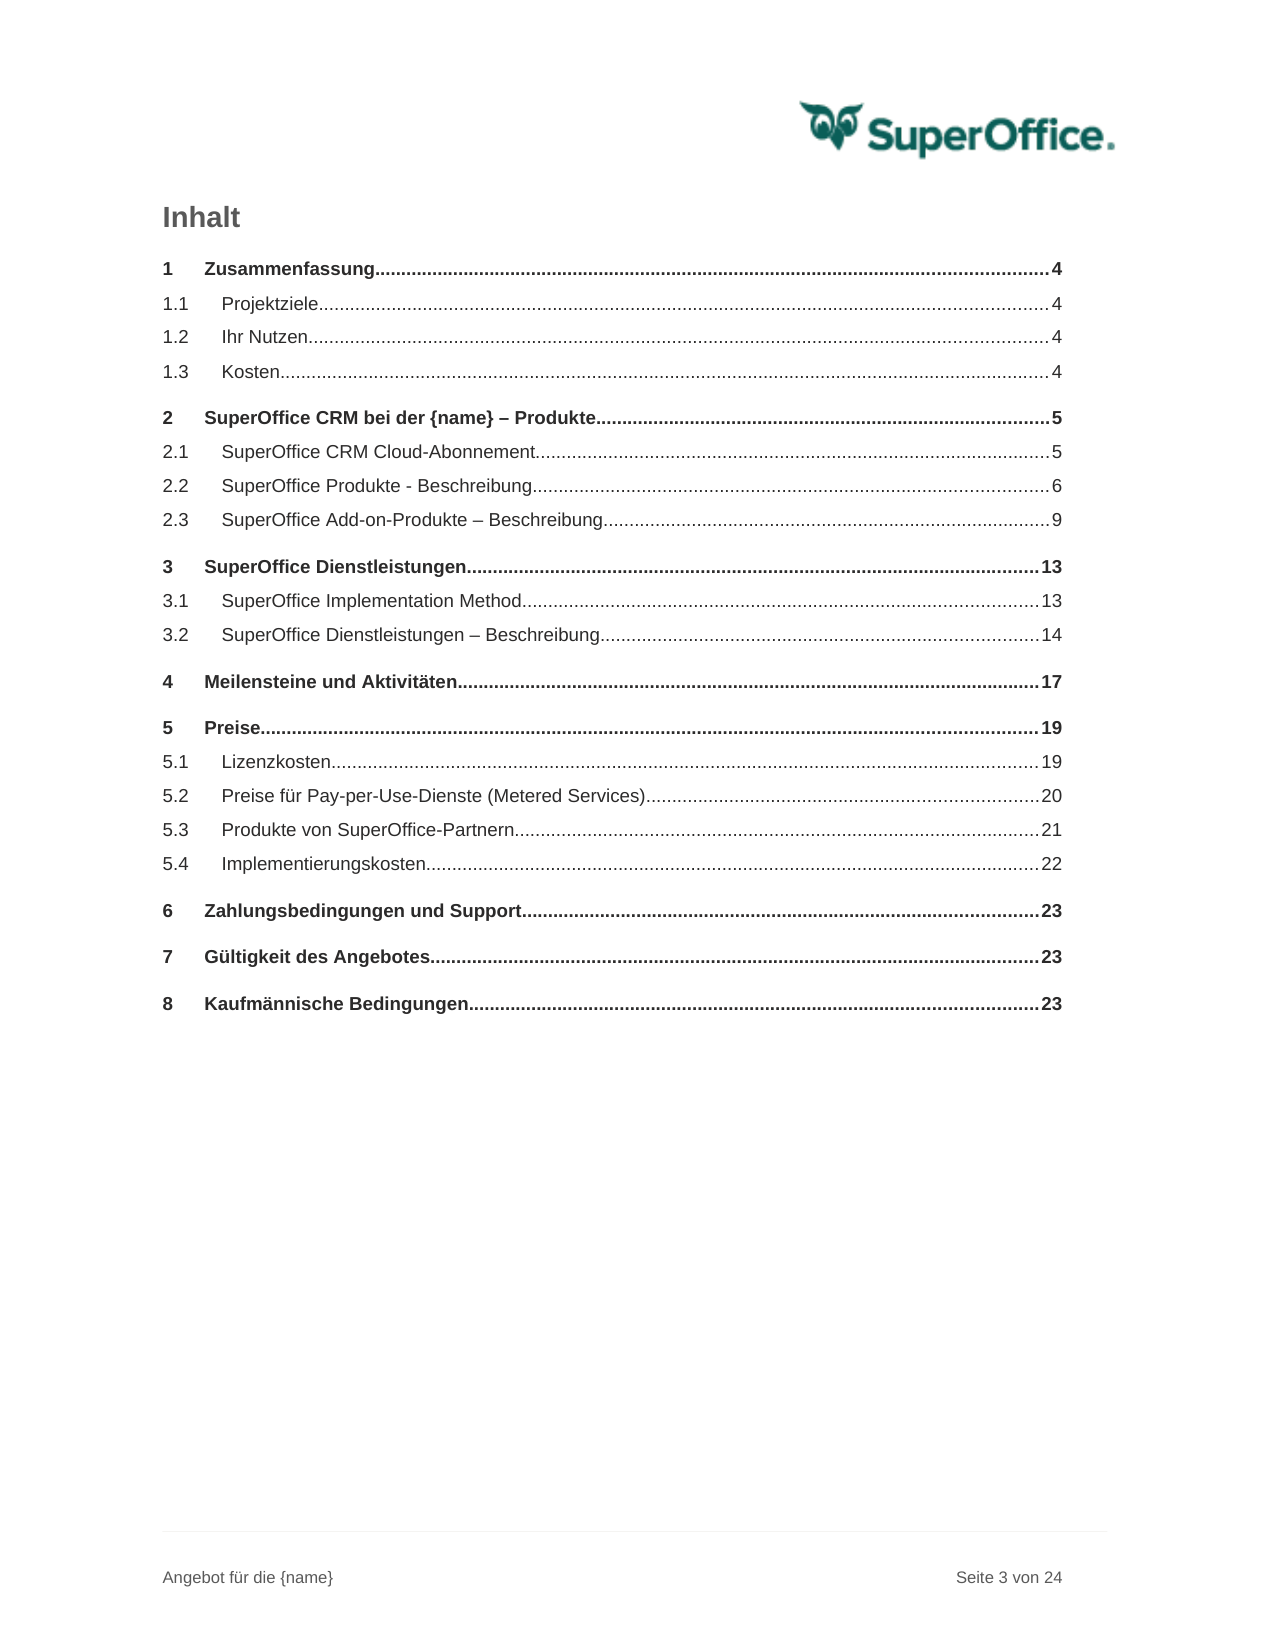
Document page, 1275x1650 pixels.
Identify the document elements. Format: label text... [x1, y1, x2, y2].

text 1 Zusammenfassung 4 [162, 258, 1142, 280]
text 3.2 SuperOffice Dienstleistungen – Beschreibung 14 [162, 624, 1142, 645]
text 6 Zahlungsbedingungen und Support 23 [162, 900, 1142, 921]
text 5 Preise 19 [162, 717, 1142, 738]
text 8 Kaufmännische Bedingungen 23 [162, 993, 1142, 1014]
text 3 SuperOffice Dienstleistungen 13 [162, 556, 1142, 577]
text 5.1 Lizenzkosten 19 [162, 751, 1142, 773]
text 5.4 Implementierungskosten 22 [162, 853, 1142, 875]
text 7 Gültigkeit des Angebotes 23 [162, 946, 1142, 968]
text Inhalt [162, 200, 1142, 233]
text 2.2 SuperOffice Produkte - Beschreibung 6 [162, 475, 1142, 497]
text 5.2 Preise für Pay-per-Use-Dienste (Metered Services) 20 [162, 785, 1142, 807]
text 1.2 Ihr Nutzen 4 [162, 326, 1142, 348]
text 2.1 SuperOffice CRM Cloud-Abonnement 5 [162, 441, 1142, 463]
text 2.3 SuperOffice Add-on-Produkte – Beschreibung 9 [162, 509, 1142, 531]
text 1.1 Projektziele 4 [162, 292, 1142, 314]
text 2 SuperOffice CRM bei der {name} – Produkte 5 [162, 407, 1142, 428]
text 3.1 SuperOffice Implementation Method 13 [162, 590, 1142, 611]
text 1.3 Kosten 4 [162, 360, 1142, 382]
picture [772, 73, 1143, 188]
text 5.3 Produkte von SuperOffice-Partnern 21 [162, 819, 1142, 841]
text 4 Meilensteine und Aktivitäten 17 [162, 670, 1142, 692]
